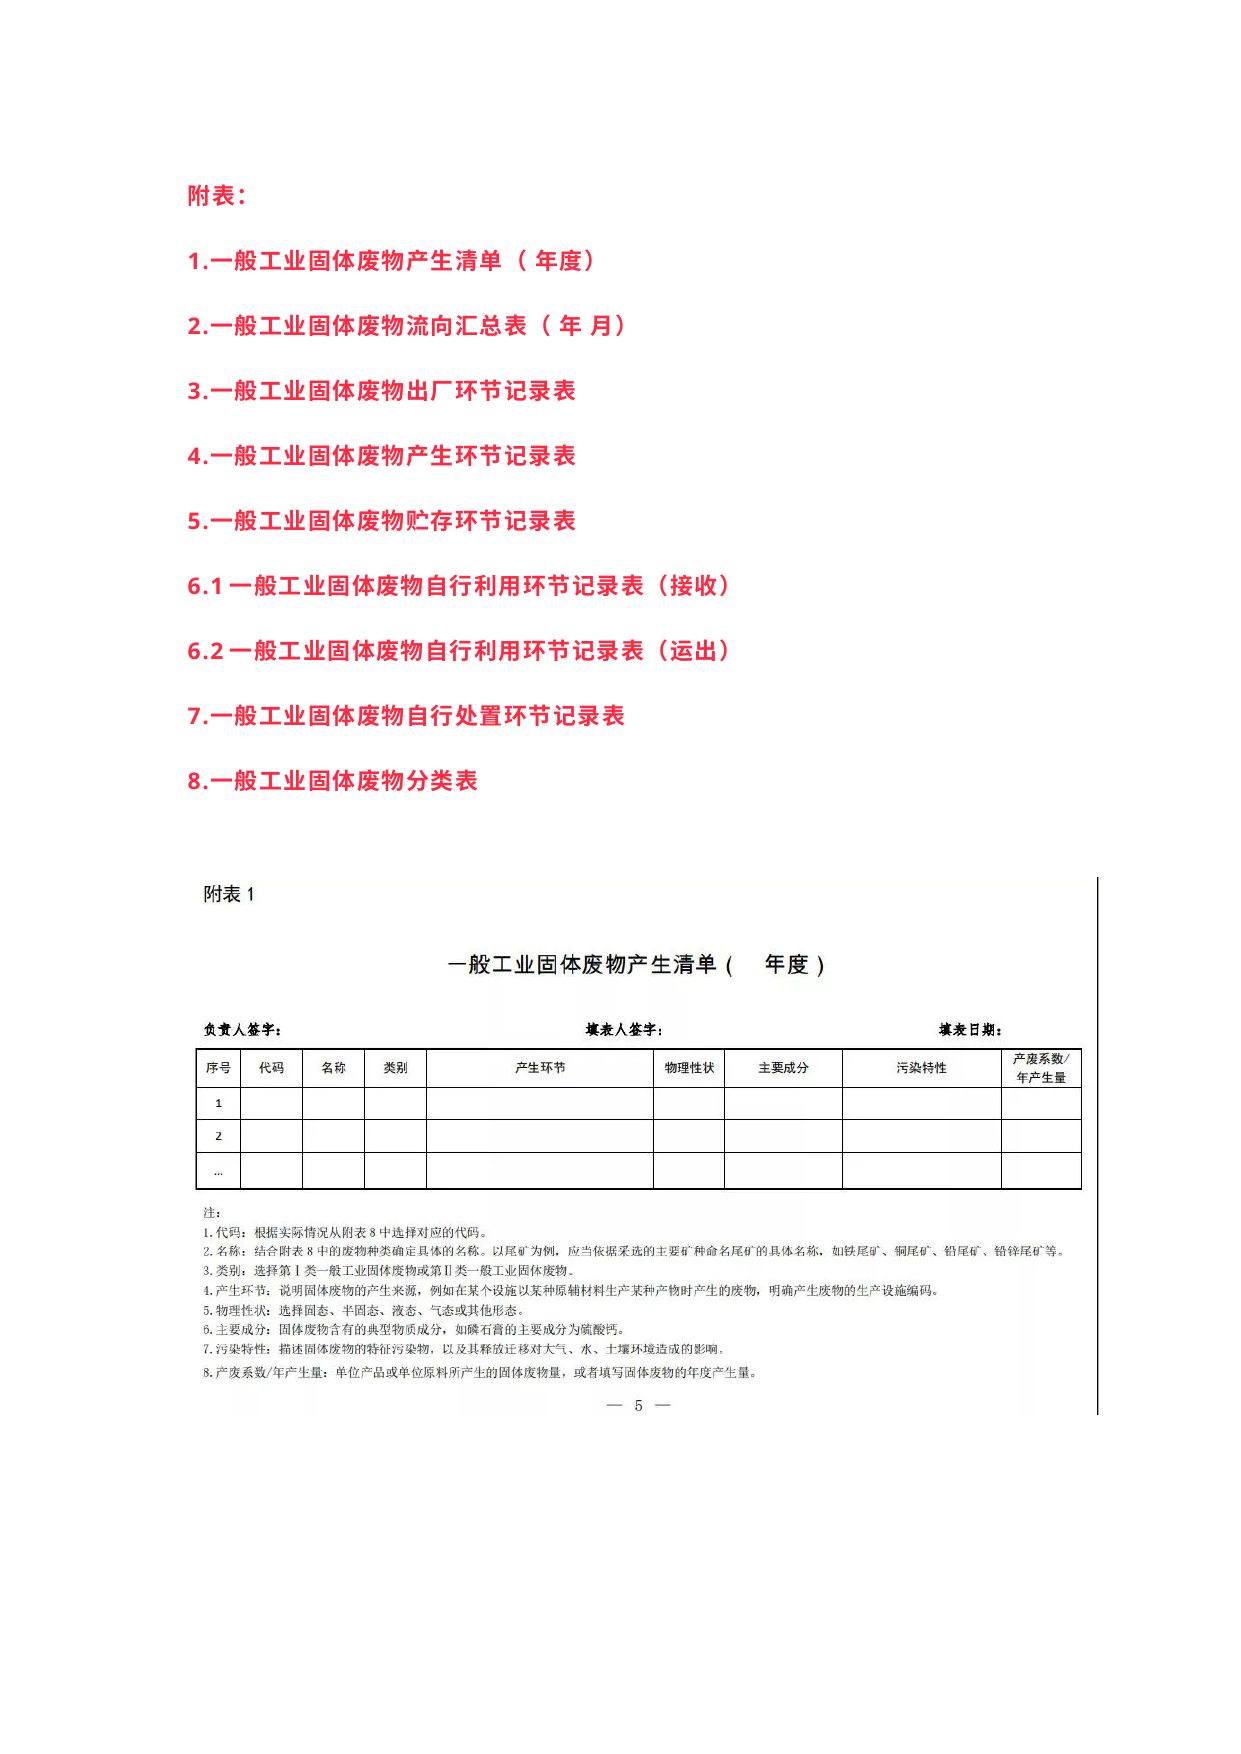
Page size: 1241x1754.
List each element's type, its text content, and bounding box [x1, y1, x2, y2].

picture [187, 877, 1099, 1415]
text 6.1一般工业固体废物自行利用环节记录表（接收） [187, 552, 1053, 617]
text 4.一般工业固体废物产生环节记录表 [187, 422, 1053, 487]
text 1.一般工业固体废物产生清单（ 年度） [187, 227, 1053, 292]
text 6.2一般工业固体废物自行利用环节记录表（运出） [187, 617, 1053, 682]
text 附表： [187, 162, 1053, 227]
text 5.一般工业固体废物贮存环节记录表 [187, 487, 1053, 552]
text 8.一般工业固体废物分类表 [187, 747, 1053, 812]
text 2.一般工业固体废物流向汇总表（ 年 月） [187, 292, 1053, 357]
text 3.一般工业固体废物出厂环节记录表 [187, 357, 1053, 422]
text 7.一般工业固体废物自行处置环节记录表 [187, 682, 1053, 747]
